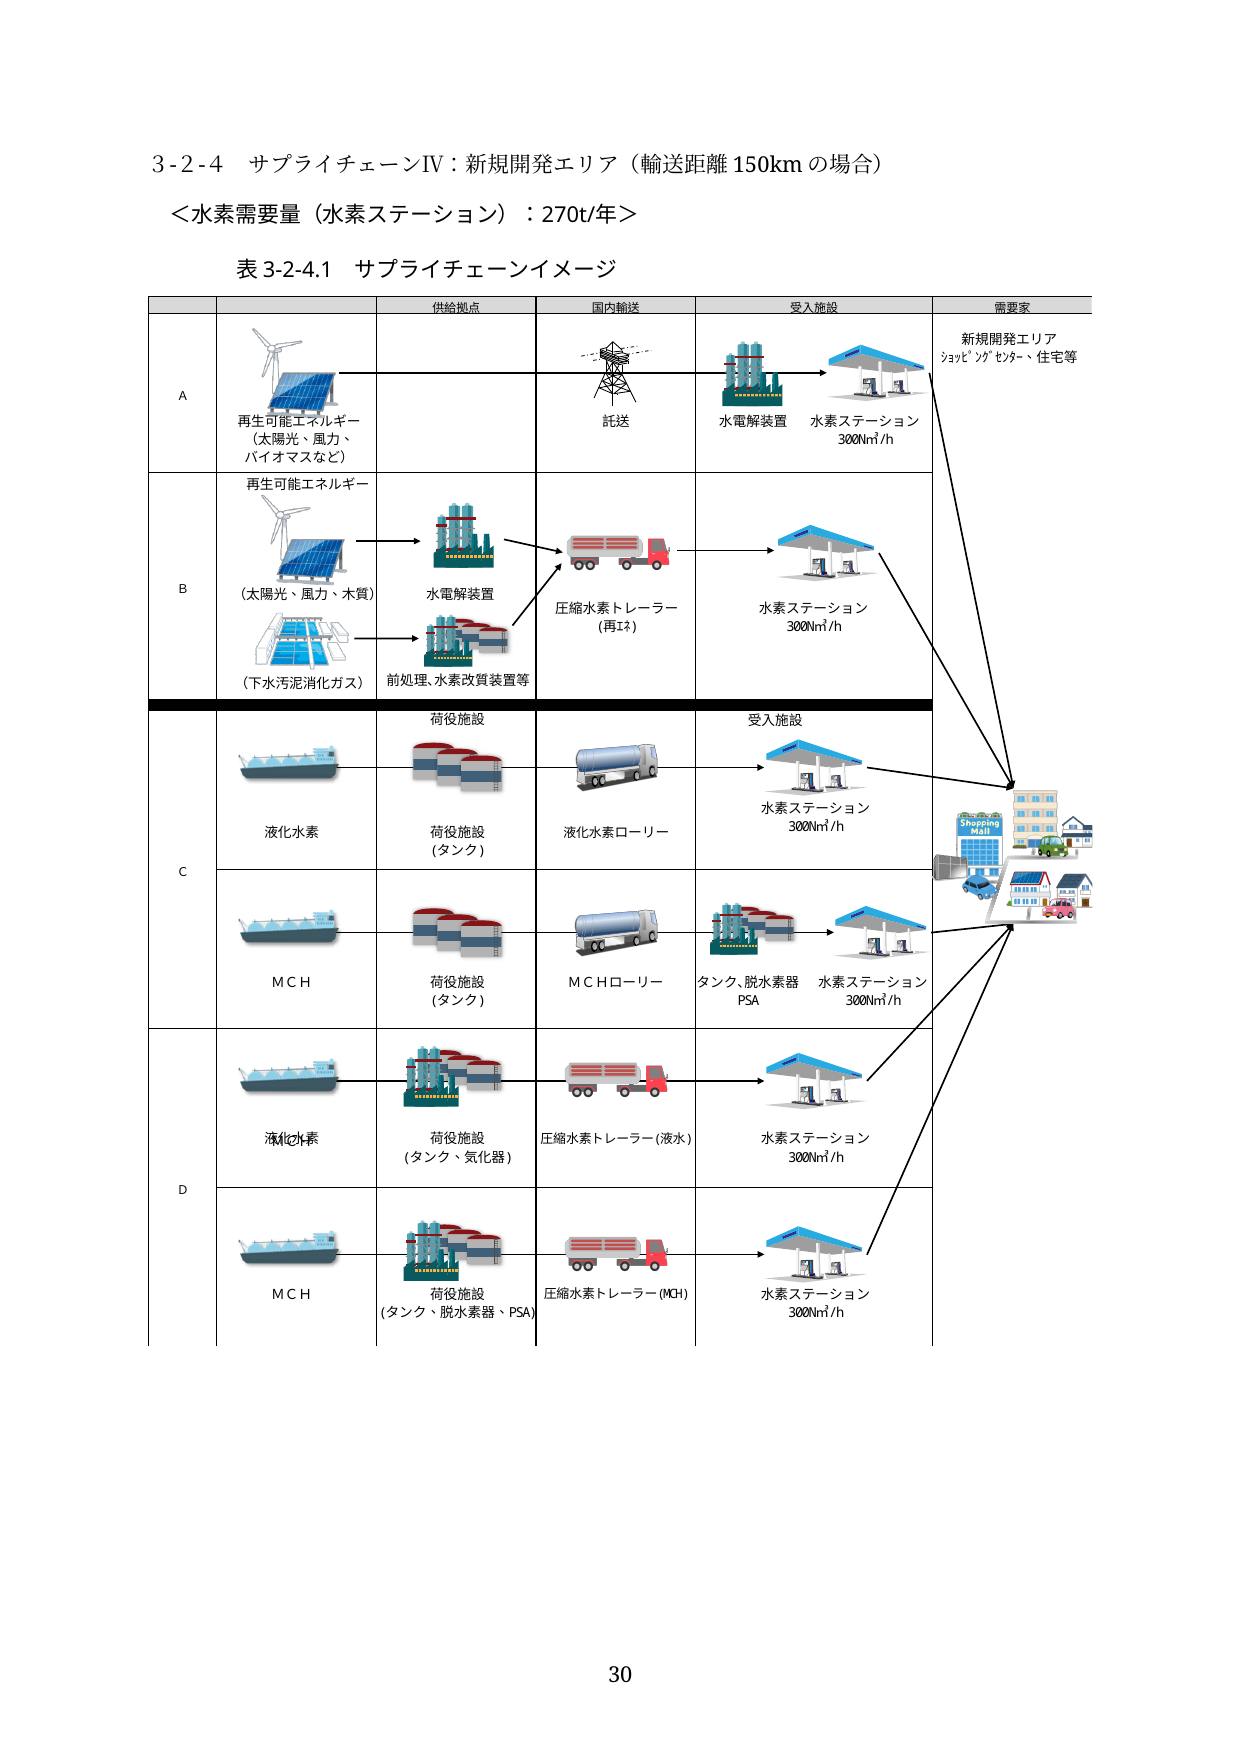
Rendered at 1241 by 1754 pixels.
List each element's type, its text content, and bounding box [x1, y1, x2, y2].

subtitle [148, 148, 1092, 179]
title 表3-2-4.1 サプライチェーンイメージ [236, 242, 1092, 283]
subtitle ＜水素需要量（水素ステーション）：270t/年＞ [169, 186, 1092, 229]
